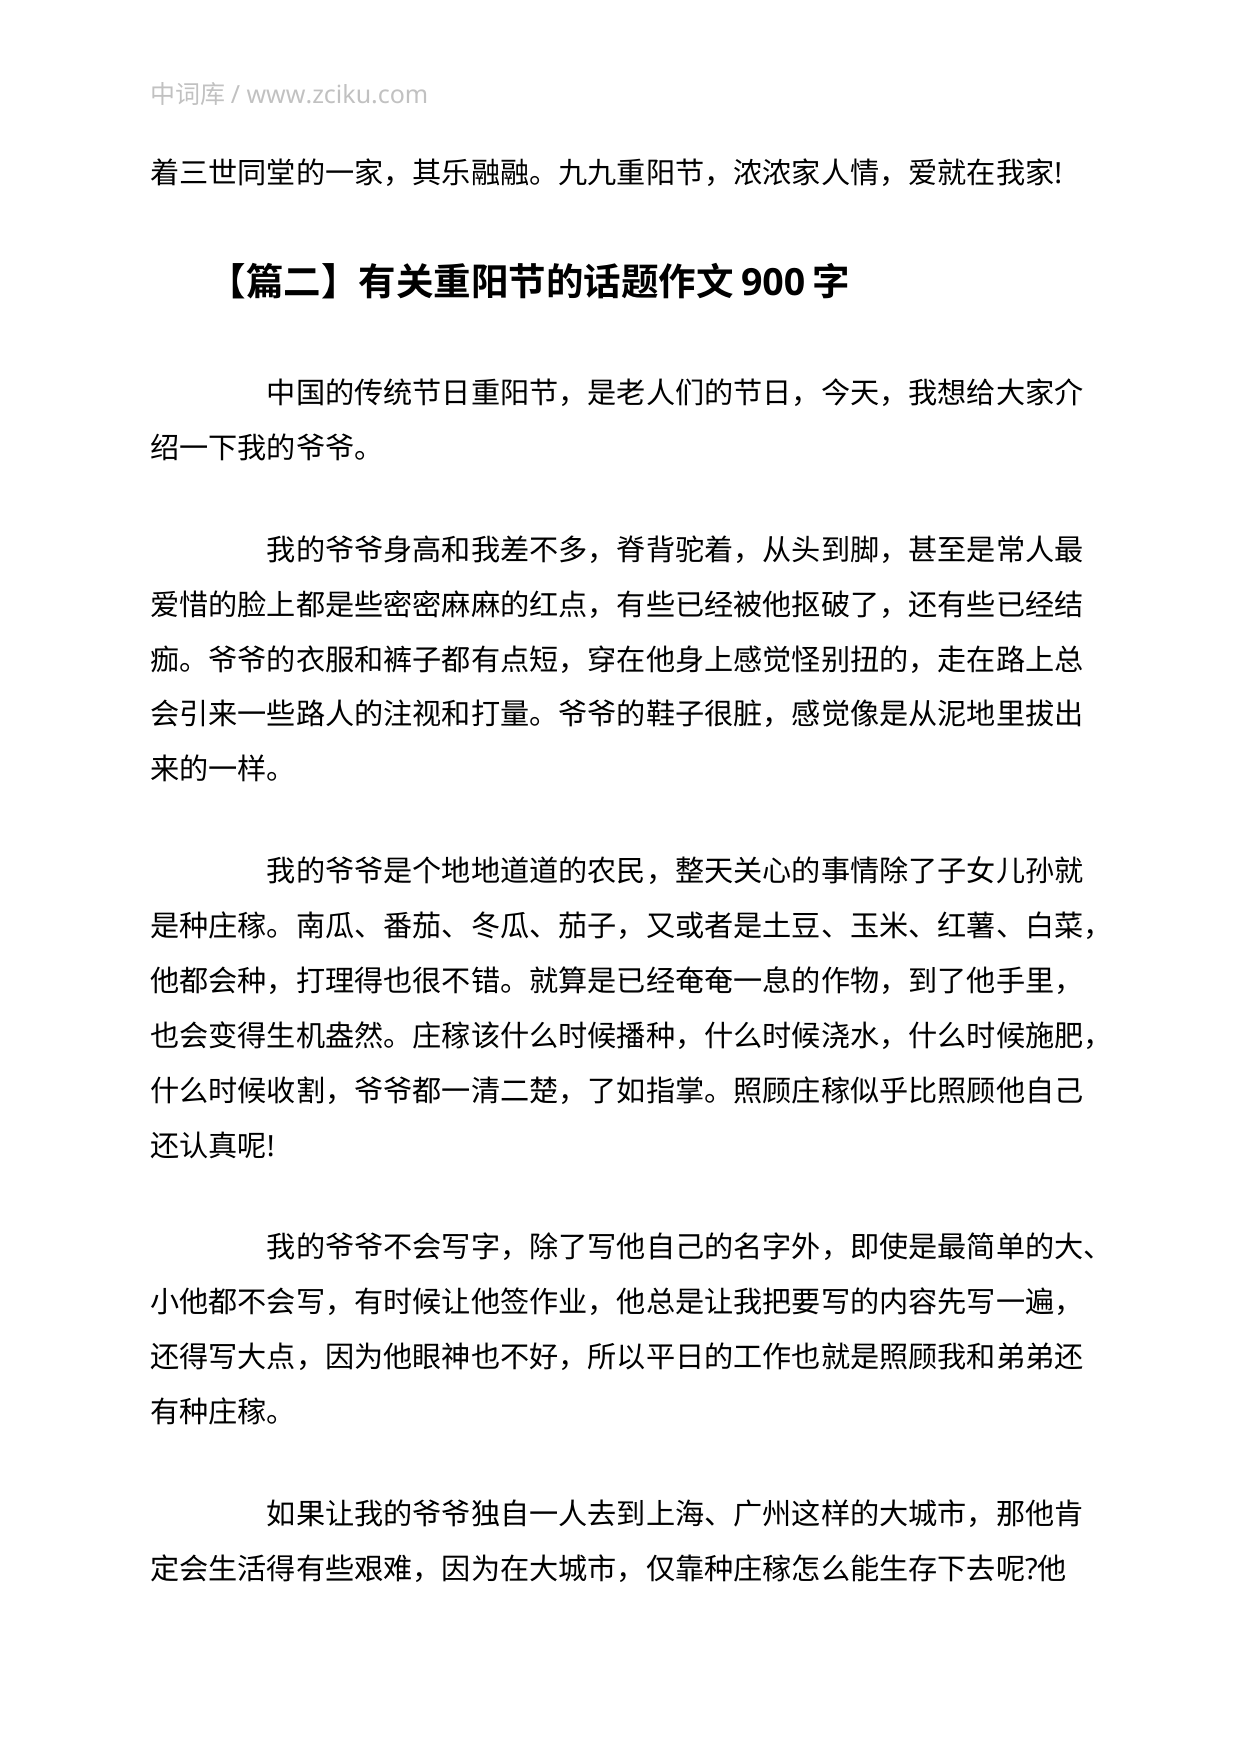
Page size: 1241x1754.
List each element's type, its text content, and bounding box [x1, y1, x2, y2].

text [150, 150, 1090, 192]
text 我的爷爷身高和我差不多，脊背驼着，从头到脚，甚至是常人最爱惜的脸上都是些密密麻麻的红点，有些已经被他抠破了，还有些已经结痂。爷爷的衣服和裤子都有点短，穿在他身上感觉怪别扭的，走在路上总会引来一些路人的注视和打量。爷爷的鞋子很脏，感觉像是从泥地里拔出来的一样。 [150, 526, 1090, 788]
text 中国的传统节日重阳节，是老人们的节日，今天，我想给大家介绍一下我的爷爷。 [150, 369, 1090, 467]
text 【篇二】有关重阳节的话题作文900字 [150, 252, 1090, 306]
text 我的爷爷是个地地道道的农民，整天关心的事情除了子女儿孙就是种庄稼。南瓜、番茄、冬瓜、茄子，又或者是土豆、玉米、红薯、白菜，他都会种，打理得也很不错。就算是已经奄奄一息的作物，到了他手里，也会变得生机盎然。庄稼该什么时候播种，什么时候浇水，什么时候施肥，什么时候收割，爷爷都一清二楚，了如指掌。照顾庄稼似乎比照顾他自己还认真呢! [150, 848, 1090, 1164]
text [150, 1491, 1090, 1588]
text 我的爷爷不会写字，除了写他自己的名字外，即使是最简单的大、小他都不会写，有时候让他签作业，他总是让我把要写的内容先写一遍，还得写大点，因为他眼神也不好，所以平日的工作也就是照顾我和弟弟还有种庄稼。 [150, 1224, 1090, 1431]
